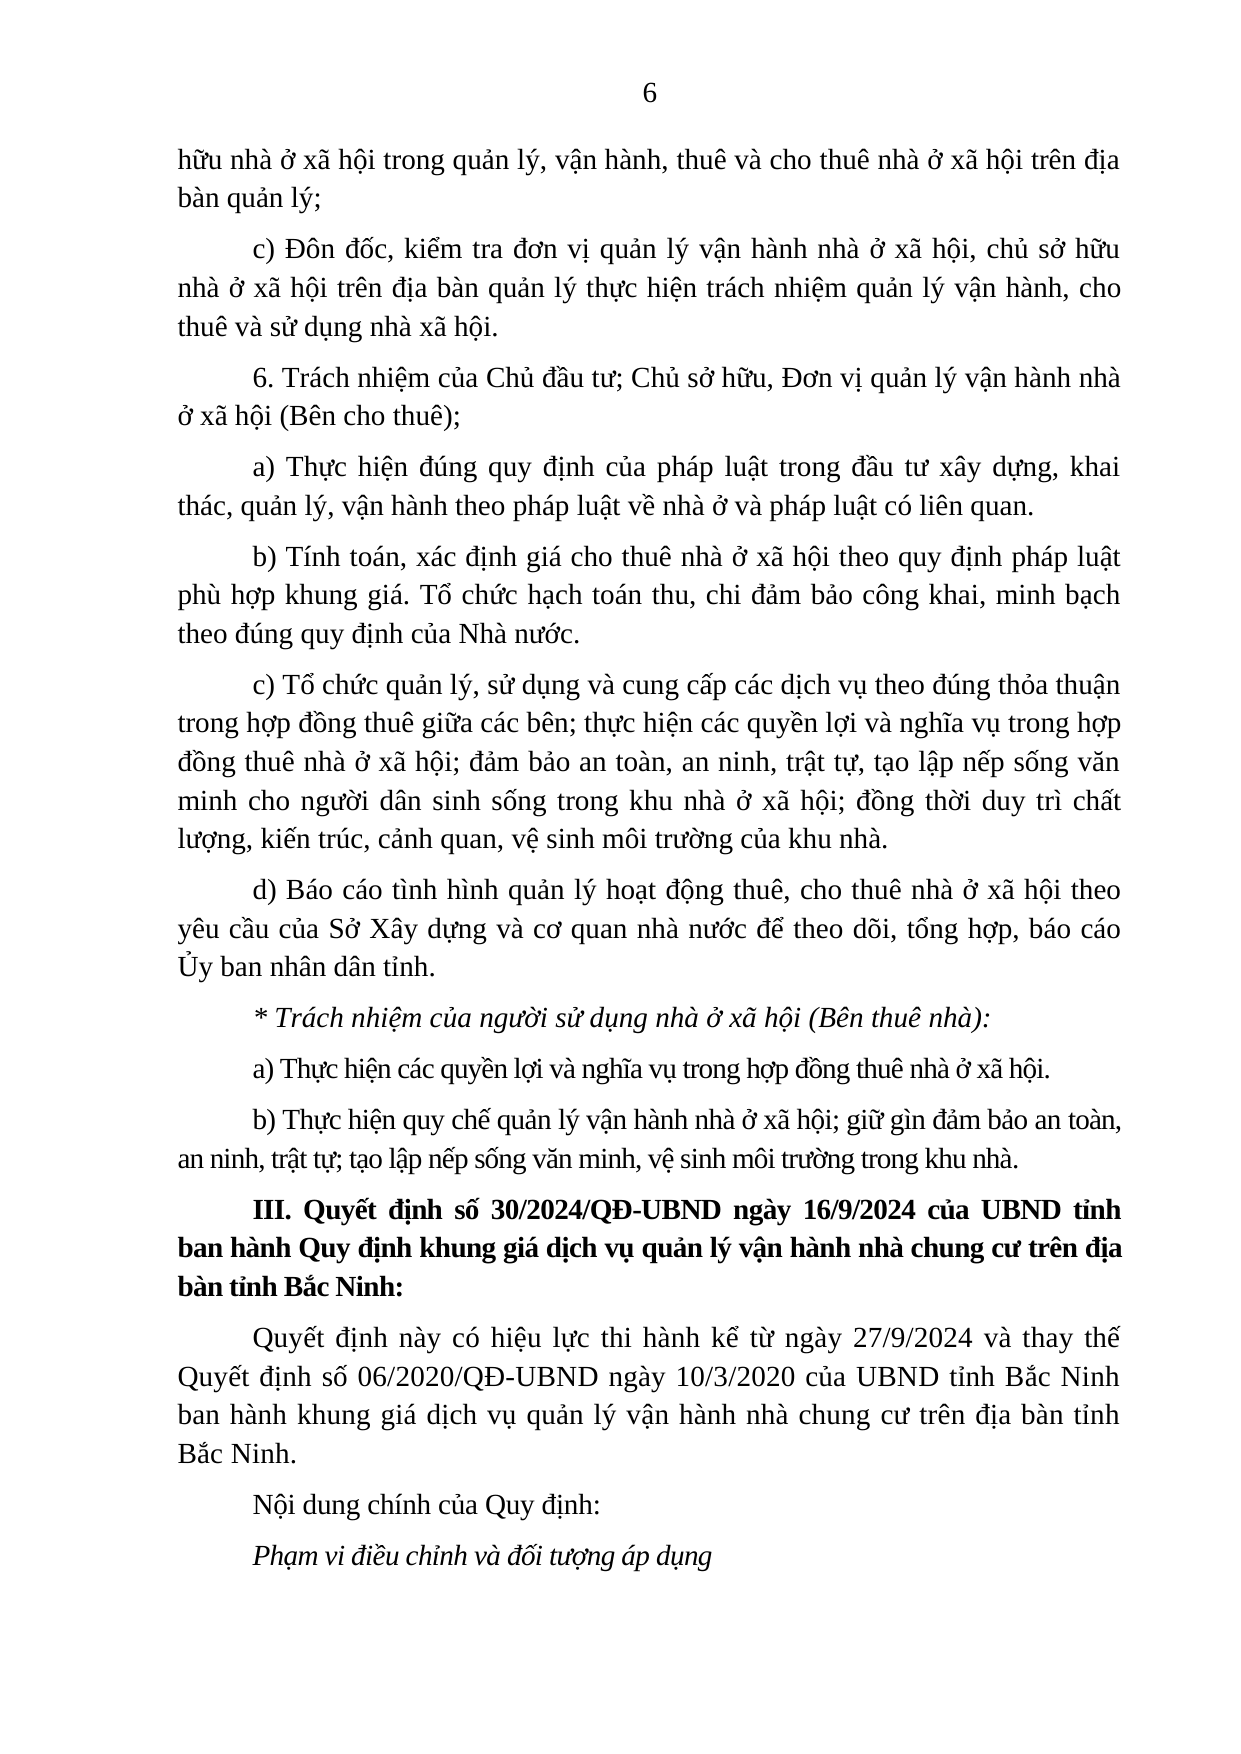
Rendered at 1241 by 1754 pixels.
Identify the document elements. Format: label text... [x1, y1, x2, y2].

text III. Quyết định số 30/2024/QĐ-UBND ngày 16/9/2024 của UBND tỉnh ban hành Quy định khung giá dịch vụ quản lý vận hành nhà chung cư trên địa bàn tỉnh Bắc Ninh: [177, 1192, 1122, 1303]
text b) Thực hiện quy chế quản lý vận hành nhà ở xã hội; giữ gìn đảm bảo an toàn, an ninh, trật tự; tạo lập nếp sống văn minh, vệ sinh môi trường trong khu nhà. [177, 1102, 1122, 1174]
text Quyết định này có hiệu lực thi hành kể từ ngày 27/9/2024 và thay thế Quyết định số 06/2020/QĐ-UBND ngày 10/3/2020 của UBND tỉnh Bắc Ninh ban hành khung giá dịch vụ quản lý vận hành nhà chung cư trên địa bàn tỉnh Bắc Ninh. [177, 1320, 1122, 1469]
text * Trách nhiệm của người sử dụng nhà ở xã hội (Bên thuê nhà): [177, 1000, 1122, 1034]
text 6. Trách nhiệm của Chủ đầu tư; Chủ sở hữu, Đơn vị quản lý vận hành nhà ở xã hội (Bên cho thuê); [177, 360, 1122, 432]
text a) Thực hiện đúng quy định của pháp luật trong đầu tư xây dựng, khai thác, quản lý, vận hành theo pháp luật về nhà ở và pháp luật có liên quan. [177, 449, 1122, 521]
text Phạm vi điều chỉnh và đối tượng áp dụng [177, 1538, 1122, 1571]
text c) Tổ chức quản lý, sử dụng và cung cấp các dịch vụ theo đúng thỏa thuận trong hợp đồng thuê giữa các bên; thực hiện các quyền lợi và nghĩa vụ trong hợp đồng thuê nhà ở xã hội; đảm bảo an toàn, an ninh, trật tự, tạo lập nếp sống văn minh cho người dân sinh sống trong khu nhà ở xã hội; đồng thời duy trì chất lượng, kiến trúc, cảnh quan, vệ sinh môi trường của khu nhà. [177, 667, 1122, 855]
text a) Thực hiện các quyền lợi và nghĩa vụ trong hợp đồng thuê nhà ở xã hội. [177, 1051, 1122, 1085]
text c) Đôn đốc, kiểm tra đơn vị quản lý vận hành nhà ở xã hội, chủ sở hữu nhà ở xã hội trên địa bàn quản lý thực hiện trách nhiệm quản lý vận hành, cho thuê và sử dụng nhà xã hội. [177, 232, 1122, 342]
text b) Tính toán, xác định giá cho thuê nhà ở xã hội theo quy định pháp luật phù hợp khung giá. Tổ chức hạch toán thu, chi đảm bảo công khai, minh bạch theo đúng quy định của Nhà nước. [177, 539, 1122, 649]
text d) Báo cáo tình hình quản lý hoạt động thuê, cho thuê nhà ở xã hội theo yêu cầu của Sở Xây dựng và cơ quan nhà nước để theo dõi, tổng hợp, báo cáo Ủy ban nhân dân tỉnh. [177, 872, 1122, 983]
text Nội dung chính của Quy định: [177, 1487, 1122, 1520]
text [177, 142, 1122, 214]
